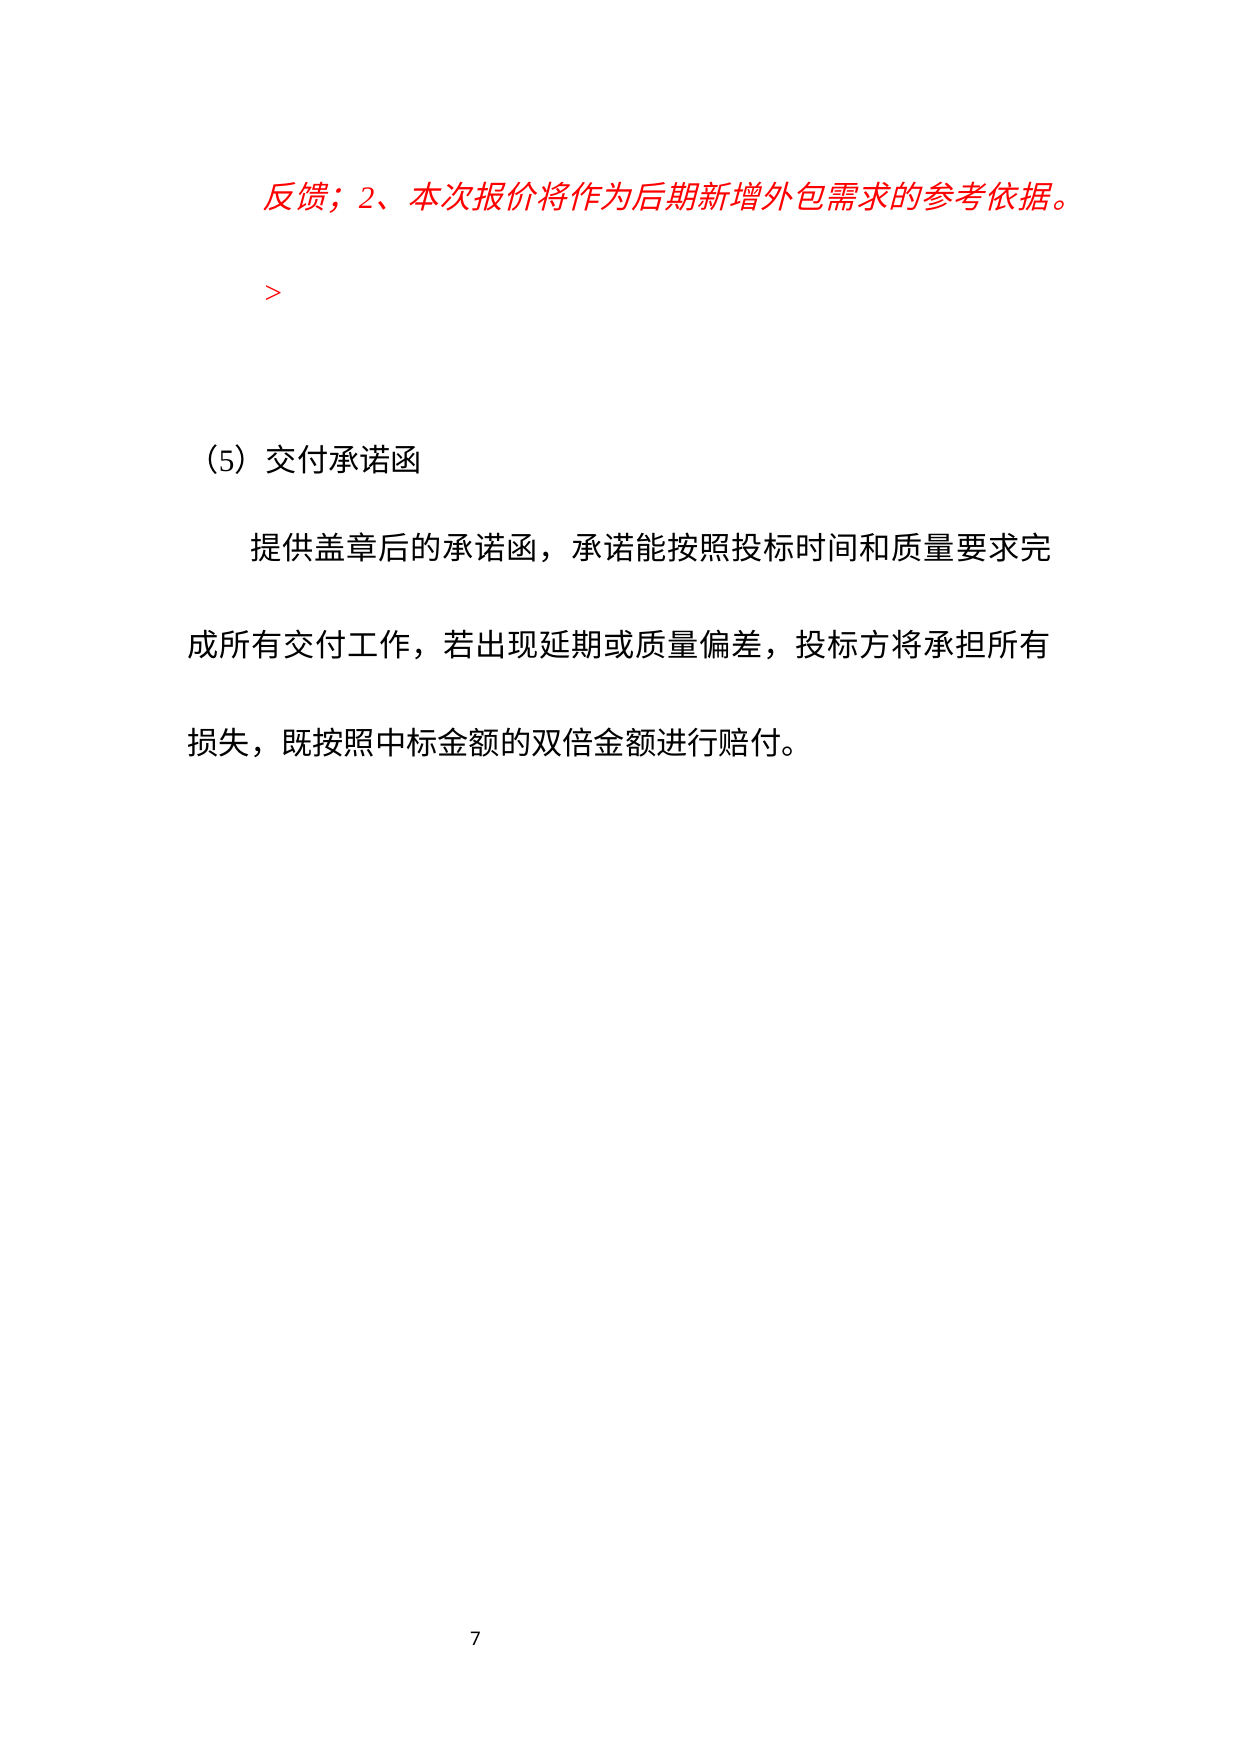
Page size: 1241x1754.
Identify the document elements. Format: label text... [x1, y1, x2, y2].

text 提供盖章后的承诺函，承诺能按照投标时间和质量要求完成所有交付工作，若出现延期或质量偏差，投标方将承担所有损失，既按照中标金额的双倍金额进行赔付。 [187, 513, 1053, 773]
text （5）交付承诺函 [187, 425, 1053, 490]
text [262, 162, 1053, 324]
